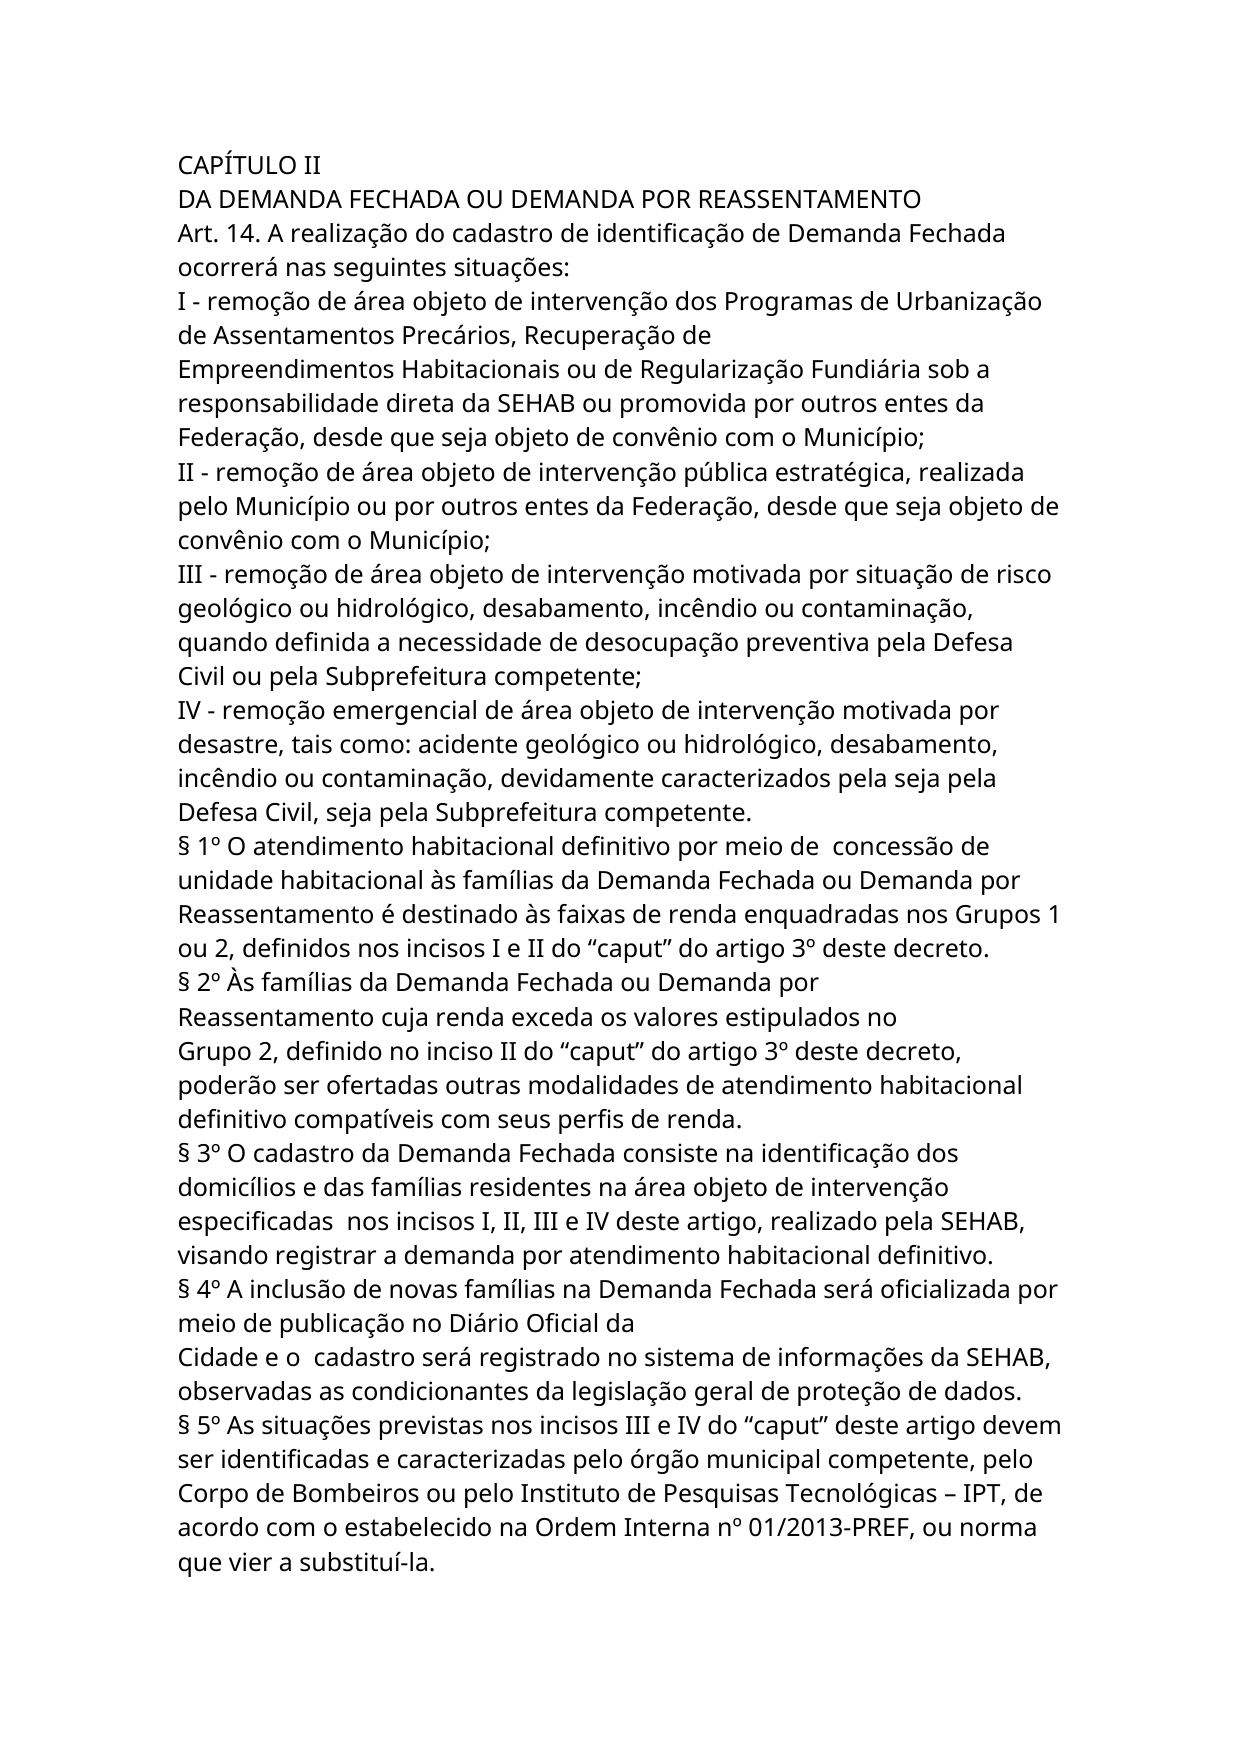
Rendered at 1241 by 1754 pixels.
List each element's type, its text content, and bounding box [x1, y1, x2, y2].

text III - remoção de área objeto de intervenção motivada por situação de risco geológico ou hidrológico, desabamento, incêndio ou contaminação, quando definida a necessidade de desocupação preventiva pela Defesa Civil ou pela Subprefeitura competente; [177, 556, 1063, 693]
text § 3º O cadastro da Demanda Fechada consiste na identificação dos domicílios e das famílias residentes na área objeto de intervenção especificadas nos incisos I, II, III e IV deste artigo, realizado pela SEHAB, visando registrar a demanda por atendimento habitacional definitivo. [177, 1135, 1063, 1272]
text § 1º O atendimento habitacional definitivo por meio de concessão de unidade habitacional às famílias da Demanda Fechada ou Demanda por Reassentamento é destinado às faixas de renda enquadradas nos Grupos 1 ou 2, definidos nos incisos I e II do “caput” do artigo 3º deste decreto. [177, 829, 1063, 965]
text § 2º Às famílias da Demanda Fechada ou Demanda por [177, 965, 1063, 999]
text DA DEMANDA FECHADA OU DEMANDA POR REASSENTAMENTO [177, 182, 1063, 216]
text Cidade e o cadastro será registrado no sistema de informações da SEHAB, observadas as condicionantes da legislação geral de proteção de dados. [177, 1340, 1063, 1408]
text Art. 14. A realização do cadastro de identificação de Demanda Fechada ocorrerá nas seguintes situações: [177, 216, 1063, 284]
text II - remoção de área objeto de intervenção pública estratégica, realizada pelo Município ou por outros entes da Federação, desde que seja objeto de convênio com o Município; [177, 454, 1063, 556]
text I - remoção de área objeto de intervenção dos Programas de Urbanização de Assentamentos Precários, Recuperação de [177, 284, 1063, 352]
text Empreendimentos Habitacionais ou de Regularização Fundiária sob a responsabilidade direta da SEHAB ou promovida por outros entes da Federação, desde que seja objeto de convênio com o Município; [177, 352, 1063, 454]
text Grupo 2, definido no inciso II do “caput” do artigo 3º deste decreto, poderão ser ofertadas outras modalidades de atendimento habitacional definitivo compatíveis com seus perfis de renda. [177, 1033, 1063, 1135]
text Reassentamento cuja renda exceda os valores estipulados no [177, 999, 1063, 1033]
text IV - remoção emergencial de área objeto de intervenção motivada por desastre, tais como: acidente geológico ou hidrológico, desabamento, incêndio ou contaminação, devidamente caracterizados pela seja pela Defesa Civil, seja pela Subprefeitura competente. [177, 693, 1063, 829]
text § 4º A inclusão de novas famílias na Demanda Fechada será oficializada por meio de publicação no Diário Oficial da [177, 1272, 1063, 1340]
text CAPÍTULO II [177, 148, 1063, 182]
text § 5º As situações previstas nos incisos III e IV do “caput” deste artigo devem ser identificadas e caracterizadas pelo órgão municipal competente, pelo Corpo de Bombeiros ou pelo Instituto de Pesquisas Tecnológicas – IPT, de acordo com o estabelecido na Ordem Interna nº 01/2013-PREF, ou norma que vier a substituí-la. [177, 1408, 1063, 1578]
